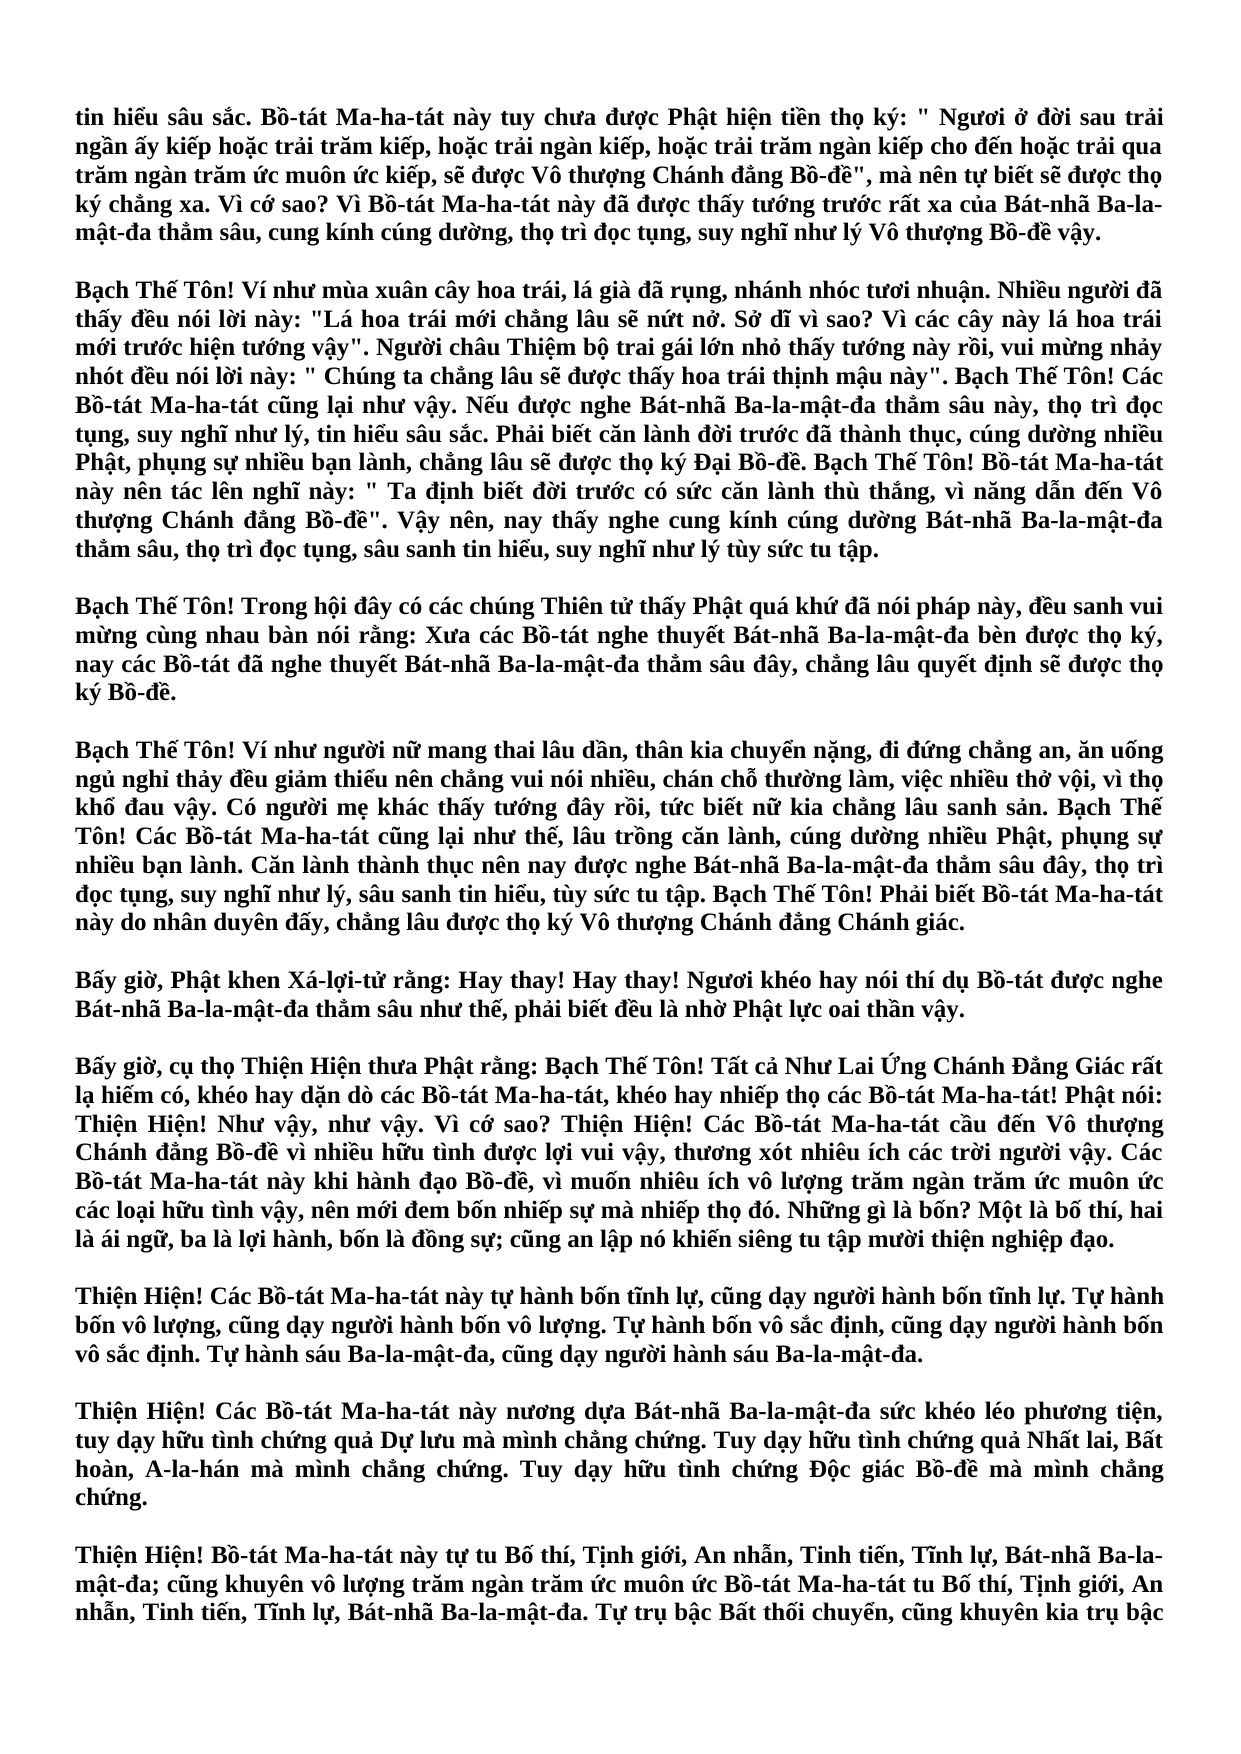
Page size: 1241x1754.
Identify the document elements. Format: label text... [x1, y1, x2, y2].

text Bấy giờ, cụ thọ Thiện Hiện thưa Phật rằng: Bạch Thế Tôn! Tất cả Như Lai Ứng Chánh Đẳng Giác rất lạ hiếm có, khéo hay dặn dò các Bồ-tát Ma-ha-tát, khéo hay nhiếp thọ các Bồ-tát Ma-ha-tát! Phật nói: Thiện Hiện! Như vậy, như vậy. Vì cớ sao? Thiện Hiện! Các Bồ-tát Ma-ha-tát cầu đến Vô thượng Chánh đẳng Bồ-đề vì nhiều hữu tình được lợi vui vậy, thương xót nhiêu ích các trời người vậy. Các Bồ-tát Ma-ha-tát này khi hành đạo Bồ-đề, vì muốn nhiêu ích vô lượng trăm ngàn trăm ức muôn ức các loại hữu tình vậy, nên mới đem bốn nhiếp sự mà nhiếp thọ đó. Những gì là bốn? Một là bố thí, hai là ái ngữ, ba là lợi hành, bốn là đồng sự; cũng an lập nó khiến siêng tu tập mười thiện nghiệp đạo. [75, 1051, 1165, 1252]
text Thiện Hiện! Các Bồ-tát Ma-ha-tát này nương dựa Bát-nhã Ba-la-mật-đa sức khéo léo phương tiện, tuy dạy hữu tình chứng quả Dự lưu mà mình chẳng chứng. Tuy dạy hữu tình chứng quả Nhất lai, Bất hoàn, A-la-hán mà mình chẳng chứng. Tuy dạy hữu tình chứng Độc giác Bồ-đề mà mình chẳng chứng. [75, 1396, 1165, 1511]
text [75, 102, 1165, 246]
text Thiện Hiện! Các Bồ-tát Ma-ha-tát này tự hành bốn tĩnh lự, cũng dạy người hành bốn tĩnh lự. Tự hành bốn vô lượng, cũng dạy người hành bốn vô lượng. Tự hành bốn vô sắc định, cũng dạy người hành bốn vô sắc định. Tự hành sáu Ba-la-mật-đa, cũng dạy người hành sáu Ba-la-mật-đa. [75, 1281, 1165, 1367]
text Bạch Thế Tôn! Ví như người nữ mang thai lâu dần, thân kia chuyển nặng, đi đứng chẳng an, ăn uống ngủ nghỉ thảy đều giảm thiểu nên chẳng vui nói nhiều, chán chỗ thường làm, việc nhiều thở vội, vì thọ khổ đau vậy. Có người mẹ khác thấy tướng đây rồi, tức biết nữ kia chẳng lâu sanh sản. Bạch Thế Tôn! Các Bồ-tát Ma-ha-tát cũng lại như thế, lâu trồng căn lành, cúng dường nhiều Phật, phụng sự nhiều bạn lành. Căn lành thành thục nên nay được nghe Bát-nhã Ba-la-mật-đa thẳm sâu đây, thọ trì đọc tụng, suy nghĩ như lý, sâu sanh tin hiểu, tùy sức tu tập. Bạch Thế Tôn! Phải biết Bồ-tát Ma-ha-tát này do nhân duyên đấy, chẳng lâu được thọ ký Vô thượng Chánh đẳng Chánh giác. [75, 735, 1165, 936]
text Bạch Thế Tôn! Trong hội đây có các chúng Thiên tử thấy Phật quá khứ đã nói pháp này, đều sanh vui mừng cùng nhau bàn nói rằng: Xưa các Bồ-tát nghe thuyết Bát-nhã Ba-la-mật-đa bèn được thọ ký, nay các Bồ-tát đã nghe thuyết Bát-nhã Ba-la-mật-đa thẳm sâu đây, chẳng lâu quyết định sẽ được thọ ký Bồ-đề. [75, 591, 1165, 706]
text Bạch Thế Tôn! Ví như mùa xuân cây hoa trái, lá già đã rụng, nhánh nhóc tươi nhuận. Nhiều người đã thấy đều nói lời này: "Lá hoa trái mới chẳng lâu sẽ nứt nở. Sở dĩ vì sao? Vì các cây này lá hoa trái mới trước hiện tướng vậy". Người châu Thiệm bộ trai gái lớn nhỏ thấy tướng này rồi, vui mừng nhảy nhót đều nói lời này: " Chúng ta chẳng lâu sẽ được thấy hoa trái thịnh mậu này". Bạch Thế Tôn! Các Bồ-tát Ma-ha-tát cũng lại như vậy. Nếu được nghe Bát-nhã Ba-la-mật-đa thẳm sâu này, thọ trì đọc tụng, suy nghĩ như lý, tin hiểu sâu sắc. Phải biết căn lành đời trước đã thành thục, cúng dường nhiều Phật, phụng sự nhiều bạn lành, chẳng lâu sẽ được thọ ký Đại Bồ-đề. Bạch Thế Tôn! Bồ-tát Ma-ha-tát này nên tác lên nghĩ này: " Ta định biết đời trước có sức căn lành thù thắng, vì năng dẫn đến Vô thượng Chánh đẳng Bồ-đề". Vậy nên, nay thấy nghe cung kính cúng dường Bát-nhã Ba-la-mật-đa thẳm sâu, thọ trì đọc tụng, sâu sanh tin hiểu, suy nghĩ như lý tùy sức tu tập. [75, 275, 1165, 562]
text Bấy giờ, Phật khen Xá-lợi-tử rằng: Hay thay! Hay thay! Ngươi khéo hay nói thí dụ Bồ-tát được nghe Bát-nhã Ba-la-mật-đa thẳm sâu như thế, phải biết đều là nhờ Phật lực oai thần vậy. [75, 965, 1165, 1022]
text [75, 1540, 1165, 1626]
